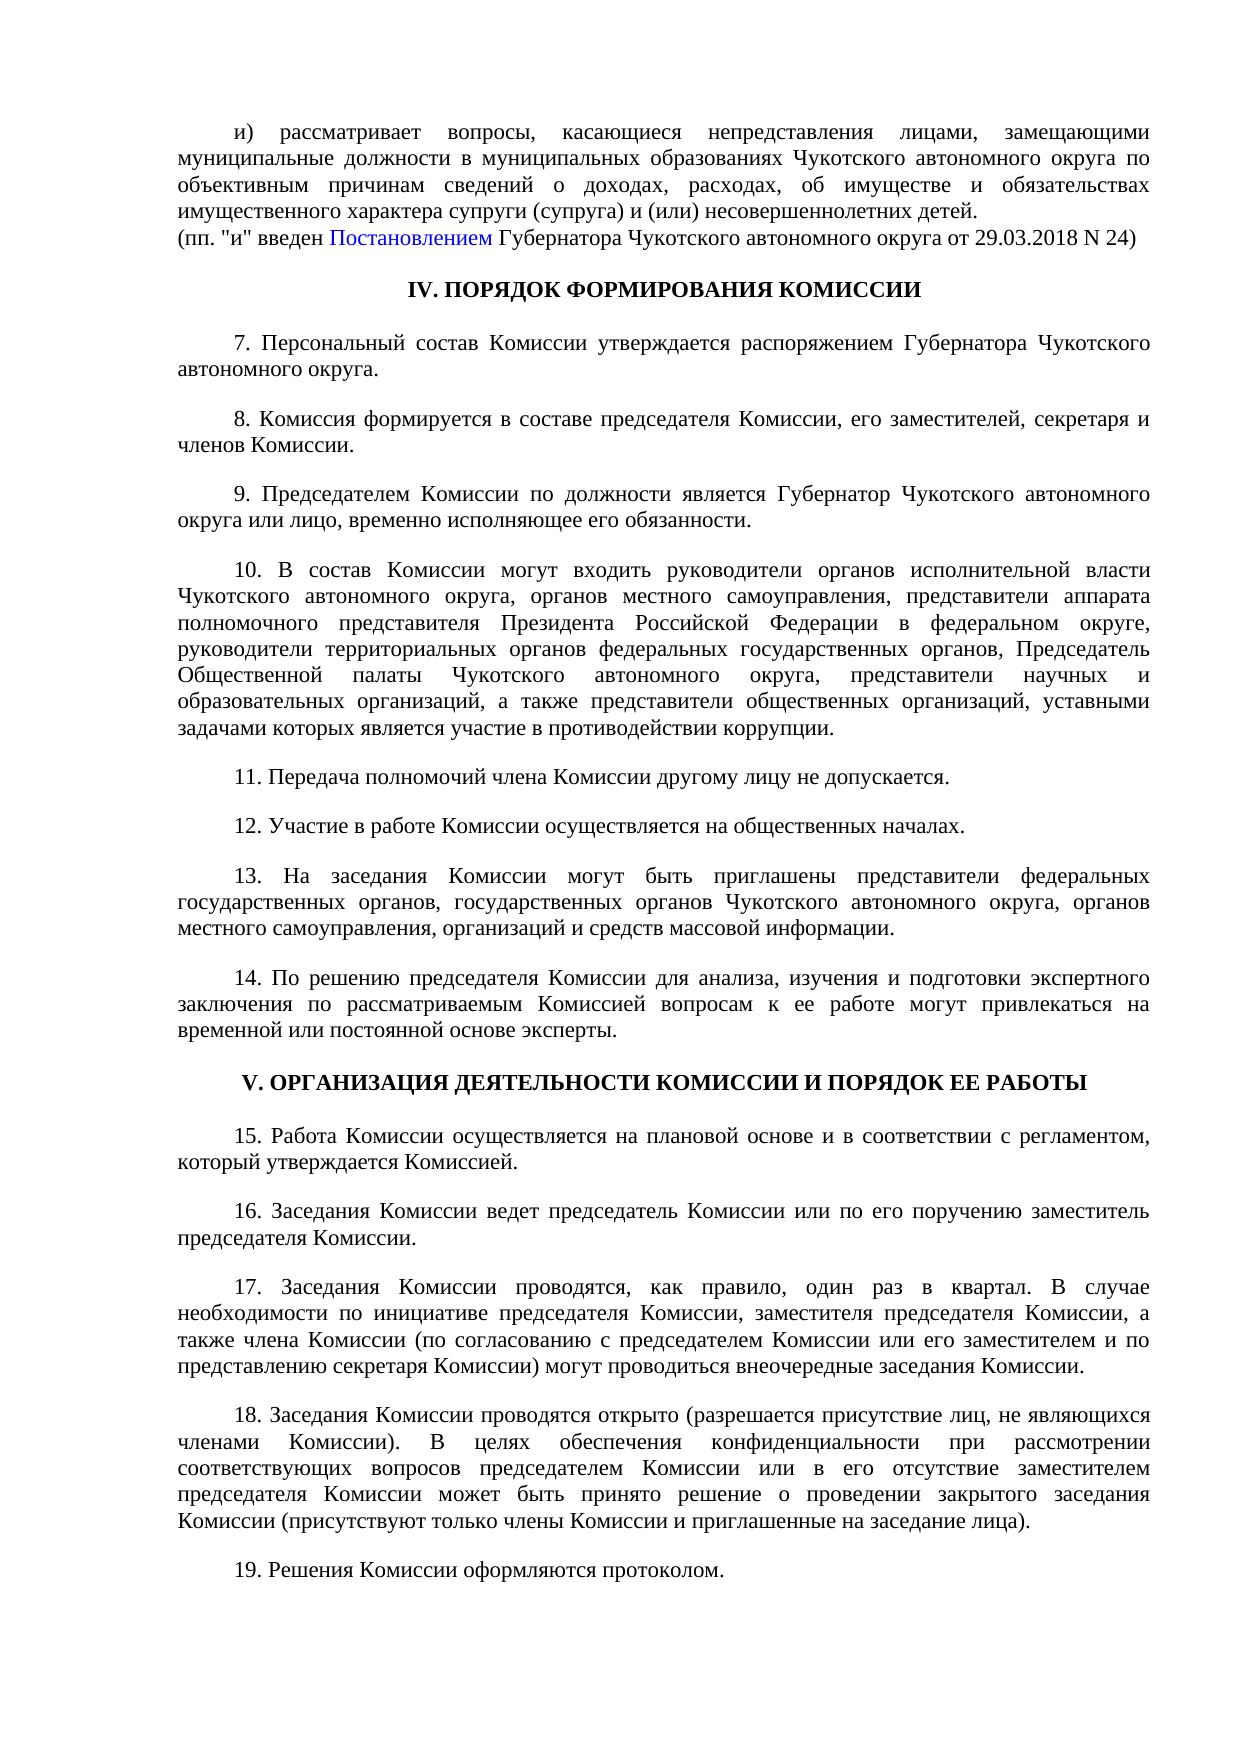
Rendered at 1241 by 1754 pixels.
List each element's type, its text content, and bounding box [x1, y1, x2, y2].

title IV. ПОРЯДОК ФОРМИРОВАНИЯ КОМИССИИ [177, 276, 1152, 303]
text 9. Председателем Комиссии по должности является Губернатор Чукотского автономного округа или лицо, временно исполняющее его обязанности. [177, 480, 1152, 533]
text 11. Передача полномочий члена Комиссии другому лицу не допускается. [177, 763, 1152, 789]
text 15. Работа Комиссии осуществляется на плановой основе и в соответствии с регламентом, который утверждается Комиссией. [177, 1122, 1152, 1174]
text 7. Персональный состав Комиссии утверждается распоряжением Губернатора Чукотского автономного округа. [177, 329, 1152, 382]
text 8. Комиссия формируется в составе председателя Комиссии, его заместителей, секретаря и членов Комиссии. [177, 404, 1152, 457]
title V. ОРГАНИЗАЦИЯ ДЕЯТЕЛЬНОСТИ КОМИССИИ И ПОРЯДОК ЕЕ РАБОТЫ [177, 1069, 1152, 1096]
text 13. На заседания Комиссии могут быть приглашены представители федеральных государственных органов, государственных органов Чукотского автономного округа, органов местного самоуправления, организаций и средств массовой информации. [177, 862, 1152, 941]
text и) рассматривает вопросы, касающиеся непредставления лицами, замещающими муниципальные должности в муниципальных образованиях Чукотского автономного округа по объективным причинам сведений о доходах, расходах, об имуществе и обязательствах имущественного характера супруги (супруга) и (или) несовершеннолетних детей. [177, 118, 1152, 223]
text 12. Участие в работе Комиссии осуществляется на общественных началах. [177, 812, 1152, 839]
text (пп. "и" введен Постановлением Губернатора Чукотского автономного округа от 29.03.2018 N 24) [177, 223, 1152, 250]
text 17. Заседания Комиссии проводятся, как правило, один раз в квартал. В случае необходимости по инициативе председателя Комиссии, заместителя председателя Комиссии, а также члена Комиссии (по согласованию с председателем Комиссии или его заместителем и по представлению секретаря Комиссии) могут проводиться внеочередные заседания Комиссии. [177, 1273, 1152, 1378]
text 10. В состав Комиссии могут входить руководители органов исполнительной власти Чукотского автономного округа, органов местного самоуправления, представители аппарата полномочного представителя Президента Российской Федерации в федеральном округе, руководители территориальных органов федеральных государственных органов, Председатель Общественной палаты Чукотского автономного округа, представители научных и образовательных организаций, а также представители общественных организаций, уставными задачами которых является участие в противодействии коррупции. [177, 556, 1152, 740]
text 18. Заседания Комиссии проводятся открыто (разрешается присутствие лиц, не являющихся членами Комиссии). В целях обеспечения конфиденциальности при рассмотрении соответствующих вопросов председателем Комиссии или в его отсутствие заместителем председателя Комиссии может быть принято решение о проведении закрытого заседания Комиссии (присутствуют только члены Комиссии и приглашенные на заседание лица). [177, 1401, 1152, 1533]
text 19. Решения Комиссии оформляются протоколом. [177, 1556, 1152, 1582]
text 14. По решению председателя Комиссии для анализа, изучения и подготовки экспертного заключения по рассматриваемым Комиссией вопросам к ее работе могут привлекаться на временной или постоянной основе эксперты. [177, 964, 1152, 1043]
text 16. Заседания Комиссии ведет председатель Комиссии или по его поручению заместитель председателя Комиссии. [177, 1197, 1152, 1250]
